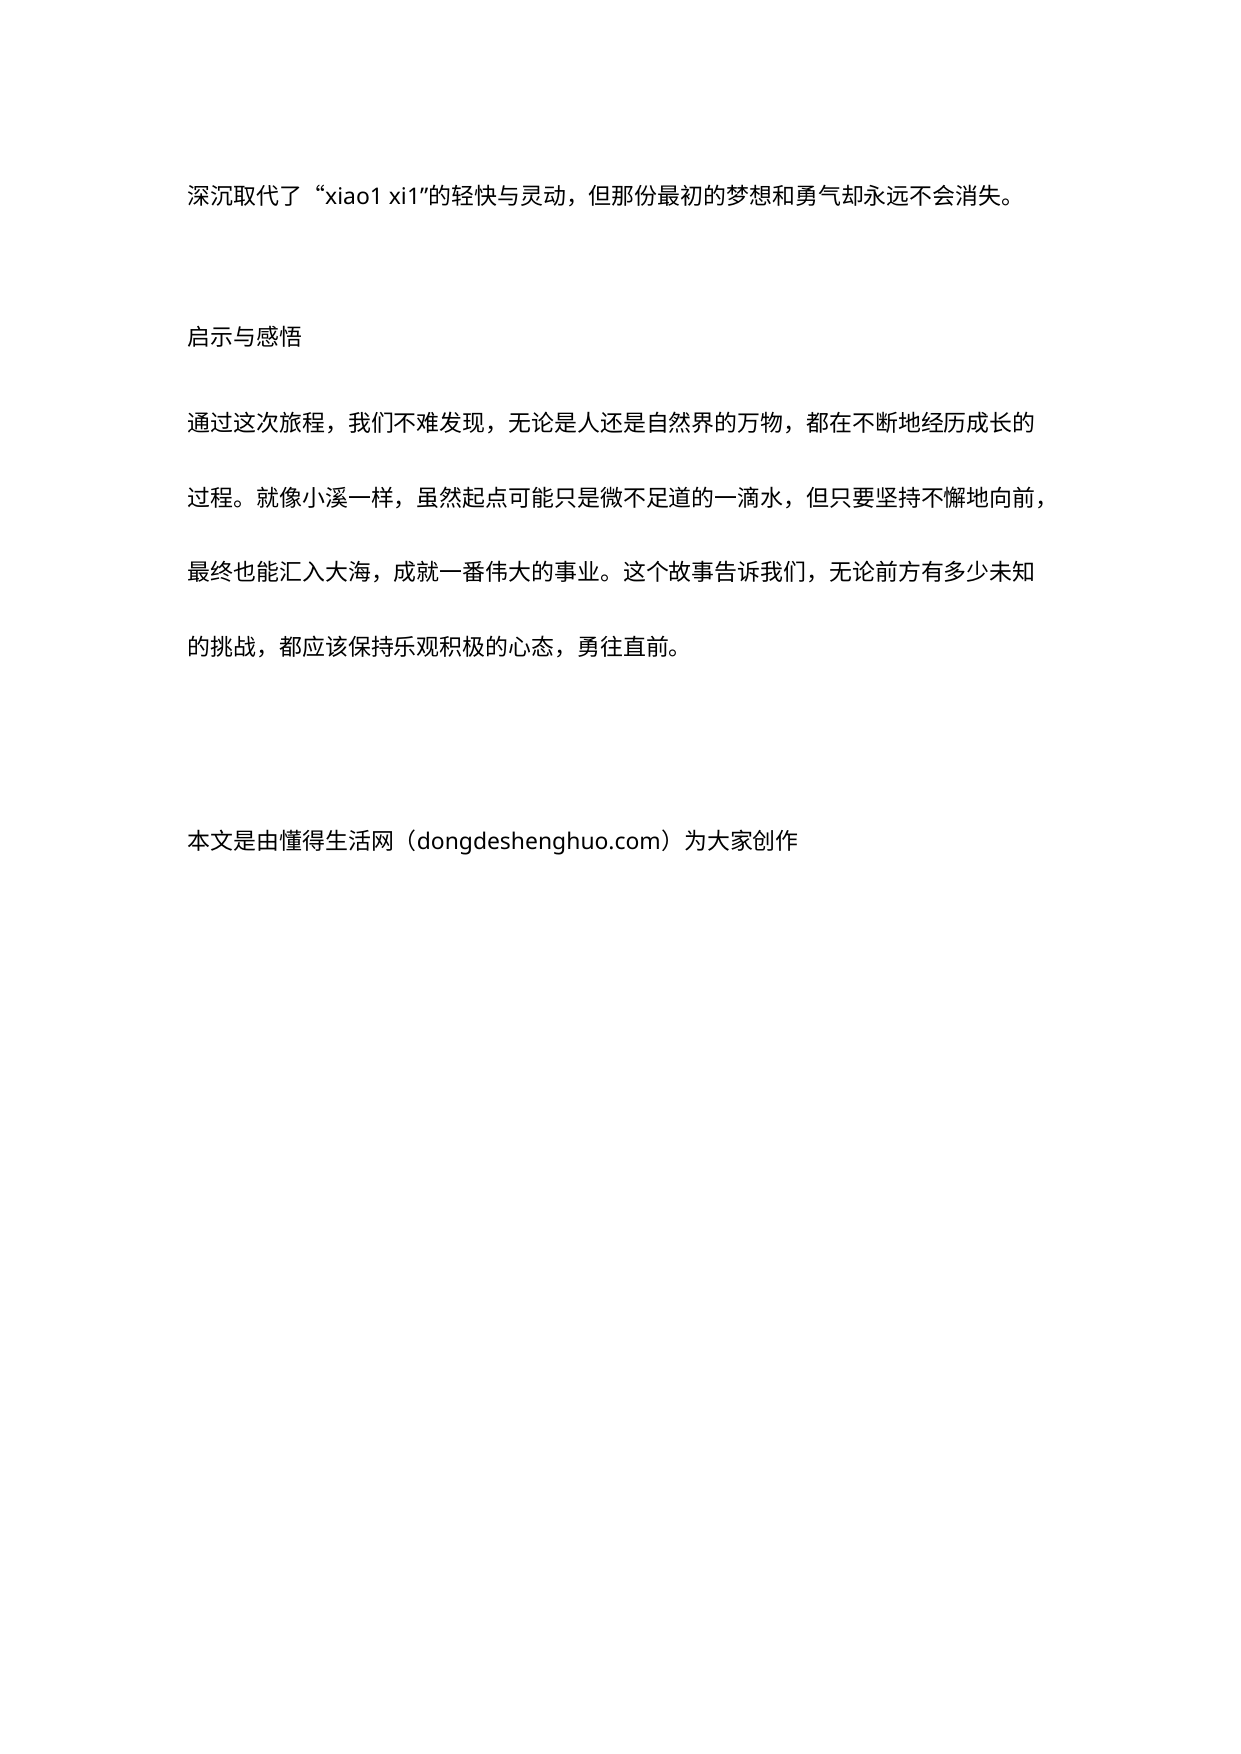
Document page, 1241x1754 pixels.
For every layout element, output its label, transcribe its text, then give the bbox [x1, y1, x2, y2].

text 本文是由懂得生活网（dongdeshenghuo.com）为大家创作 [187, 807, 1053, 872]
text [187, 162, 1053, 227]
text 启示与感悟 [187, 302, 1053, 367]
text 通过这次旅程，我们不难发现，无论是人还是自然界的万物，都在不断地经历成长的过程。就像小溪一样，虽然起点可能只是微不足道的一滴水，但只要坚持不懈地向前，最终也能汇入大海，成就一番伟大的事业。这个故事告诉我们，无论前方有多少未知的挑战，都应该保持乐观积极的心态，勇往直前。 [187, 389, 1053, 678]
